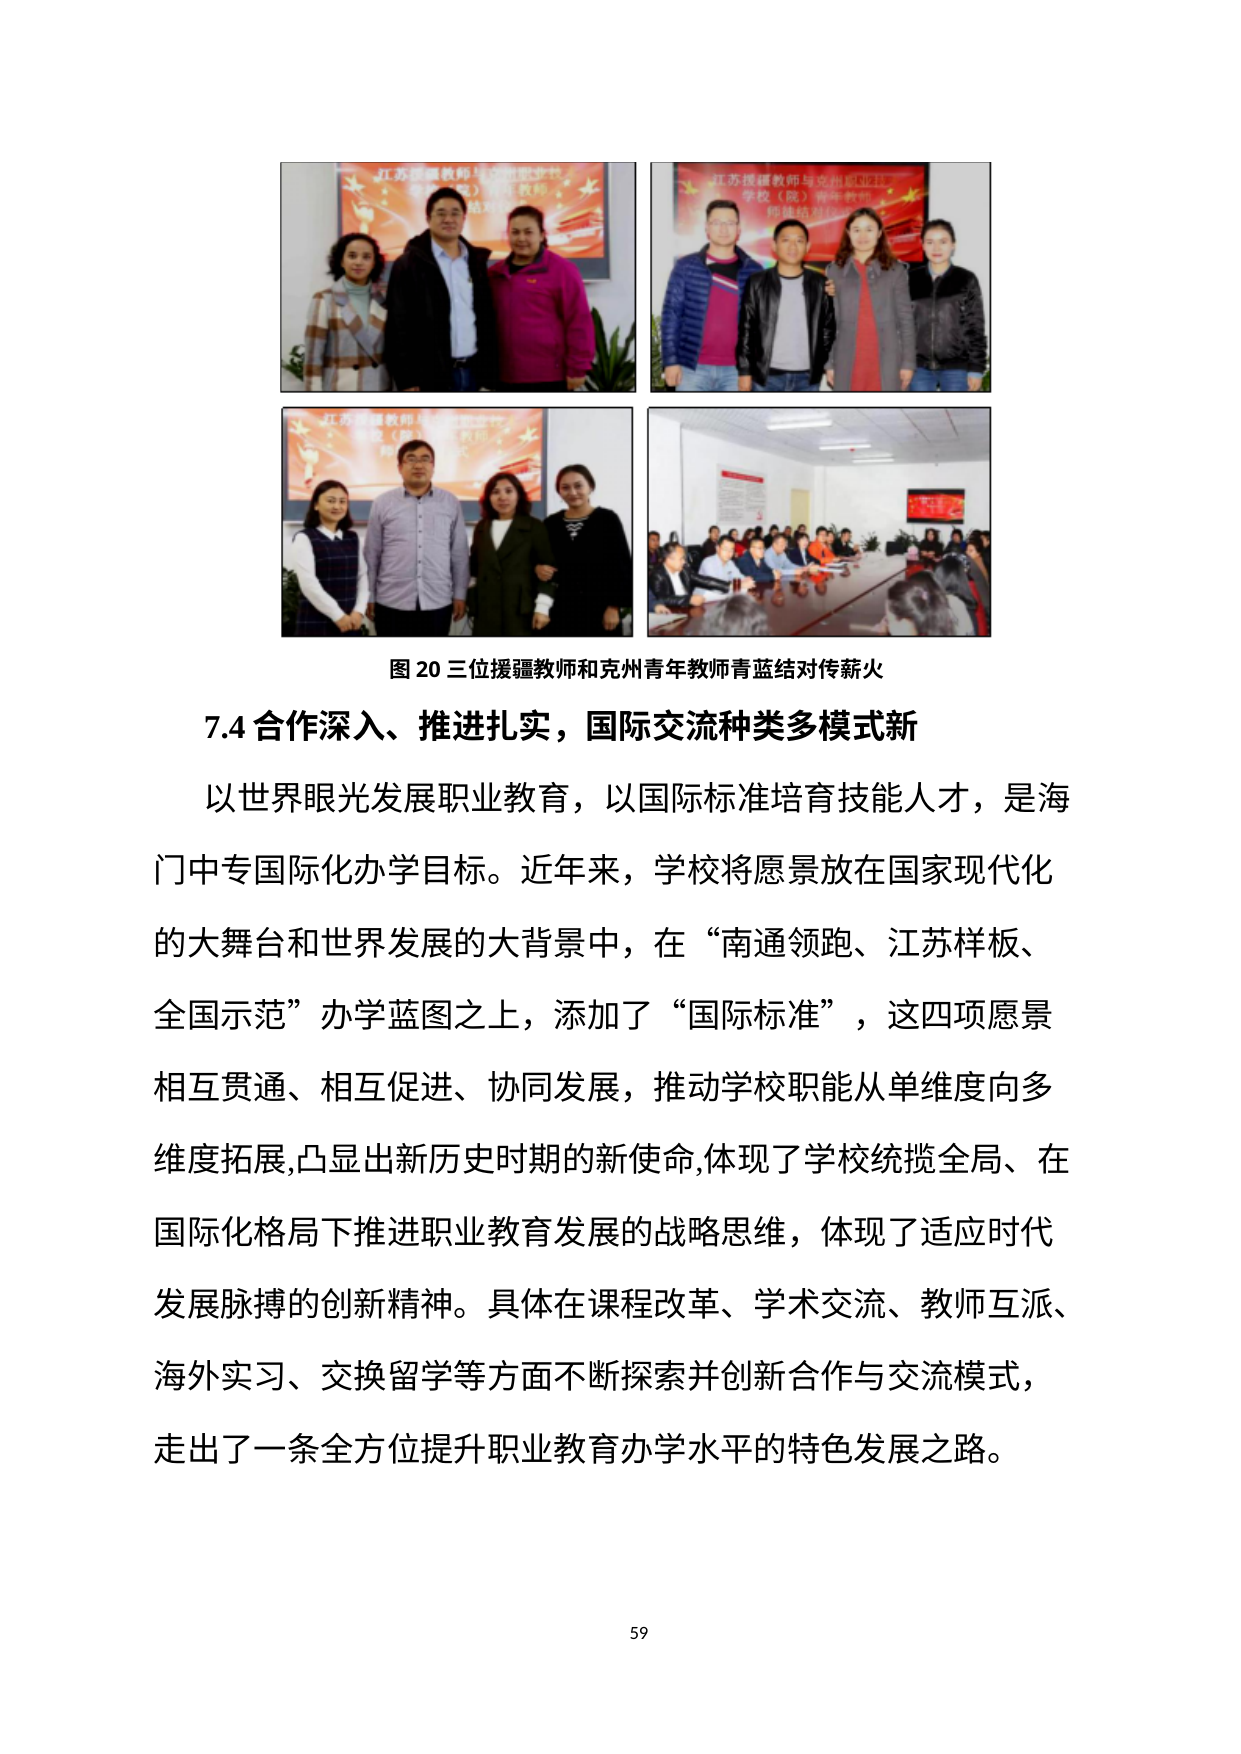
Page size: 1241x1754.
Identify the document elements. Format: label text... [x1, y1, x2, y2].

text 图20 三位援疆教师和克州青年教师青蓝结对传薪火 [153, 652, 1087, 684]
picture [280, 162, 993, 639]
text 以世界眼光发展职业教育，以国际标准培育技能人才，是海门中专国际化办学目标。近年来，学校将愿景放在国家现代化的大舞台和世界发展的大背景中，在“南通领跑、江苏样板、全国示范”办学蓝图之上，添加了“国际标准”，这四项愿景相互贯通、相互促进、协同发展，推动学校职能从单维度向多维度拓展,凸显出新历史时期的新使命,体现了学校统揽全局、在国际化格局下推进职业教育发展的战略思维，体现了适应时代发展脉搏的创新精神。具体在课程改革、学术交流、教师互派、海外实习、交换留学等方面不断探索并创新合作与交流模式，走出了一条全方位提升职业教育办学水平的特色发展之路。 [153, 772, 1087, 1471]
text 7.4合作深入、推进扎实，国际交流种类多模式新 [153, 699, 1087, 748]
